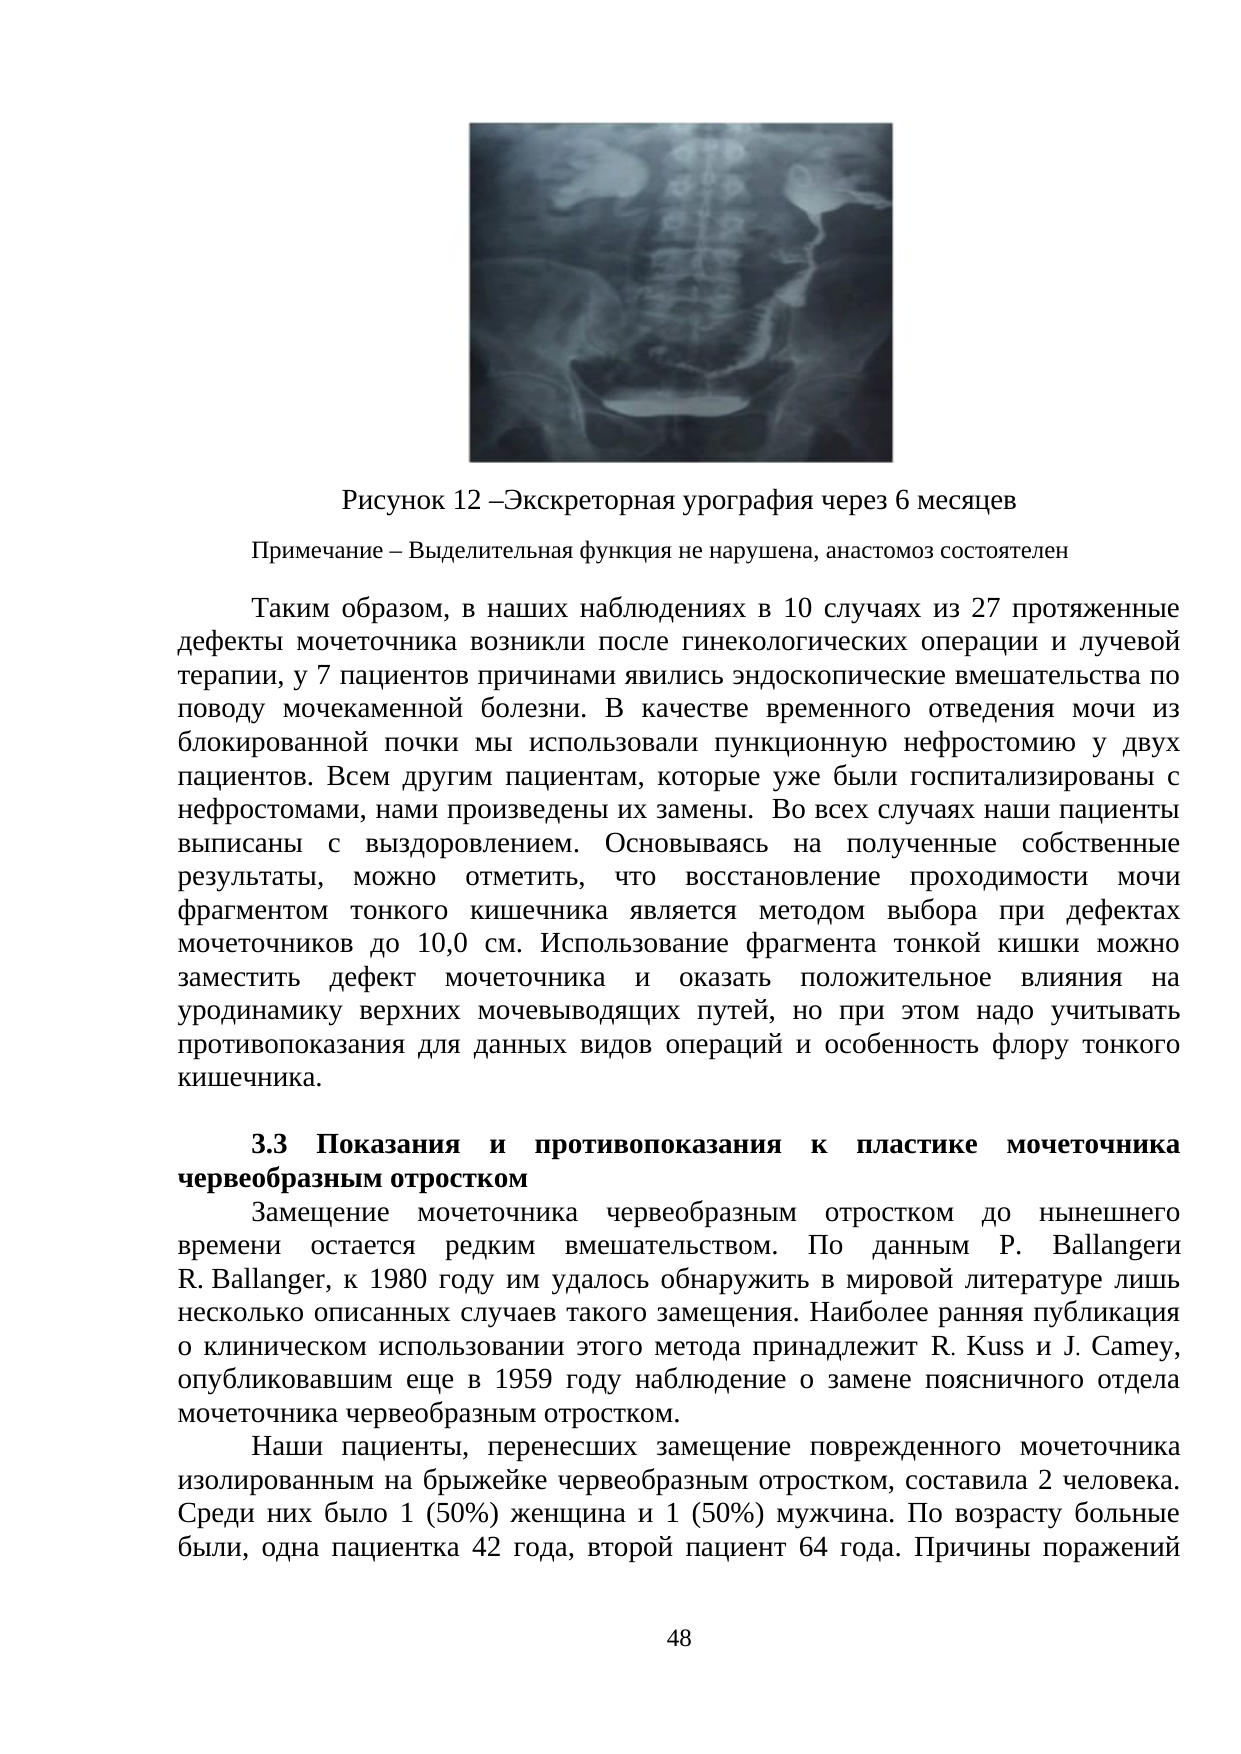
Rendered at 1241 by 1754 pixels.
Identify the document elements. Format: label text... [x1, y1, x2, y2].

text Примечание – Выделительная функция не нарушена, анастомоз состоятелен [177, 535, 1181, 563]
text Рисунок 12 –Экскреторная урография через 6 месяцев [177, 482, 1181, 516]
text Замещение мочеточника червеобразным отростком до нынешнего времени остается редким вмешательством. По данным P. Ballangerи R. Ballanger, к 1980 году им удалось обнаружить в мировой литературе лишь несколько описанных случаев такого замещения. Наиболее ранняя публикация о клиническом использовании этого метода принадлежит R. Kuss и J. Camey, опубликовавшим еще в 1959 году наблюдение о замене поясничного отдела мочеточника червеобразным отростком. [177, 1194, 1181, 1428]
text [177, 1428, 1181, 1563]
list 3.3 Показания и противопоказания к пластике мочеточника червеобразным отростком [177, 1127, 1181, 1194]
text Таким образом, в наших наблюдениях в 10 случаях из 27 протяженные дефекты мочеточника возникли после гинекологических операции и лучевой терапии, у 7 пациентов причинами явились эндоскопические вмешательства по поводу мочекаменной болезни. В качестве временного отведения мочи из блокированной почки мы использовали пункционную нефростомию у двух пациентов. Всем другим пациентам, которые уже были госпитализированы с нефростомами, нами произведены их замены. Во всех случаях наши пациенты выписаны с выздоровлением. Основываясь на полученные собственные результаты, можно отметить, что восстановление проходимости мочи фрагментом тонкого кишечника является методом выбора при дефектах мочеточников до 10,0 см. Использование фрагмента тонкой кишки можно заместить дефект мочеточника и оказать положительное влияния на уродинамику верхних мочевыводящих путей, но при этом надо учитывать противопоказания для данных видов операций и особенность флору тонкого кишечника. [177, 590, 1181, 1093]
picture [445, 118, 913, 463]
